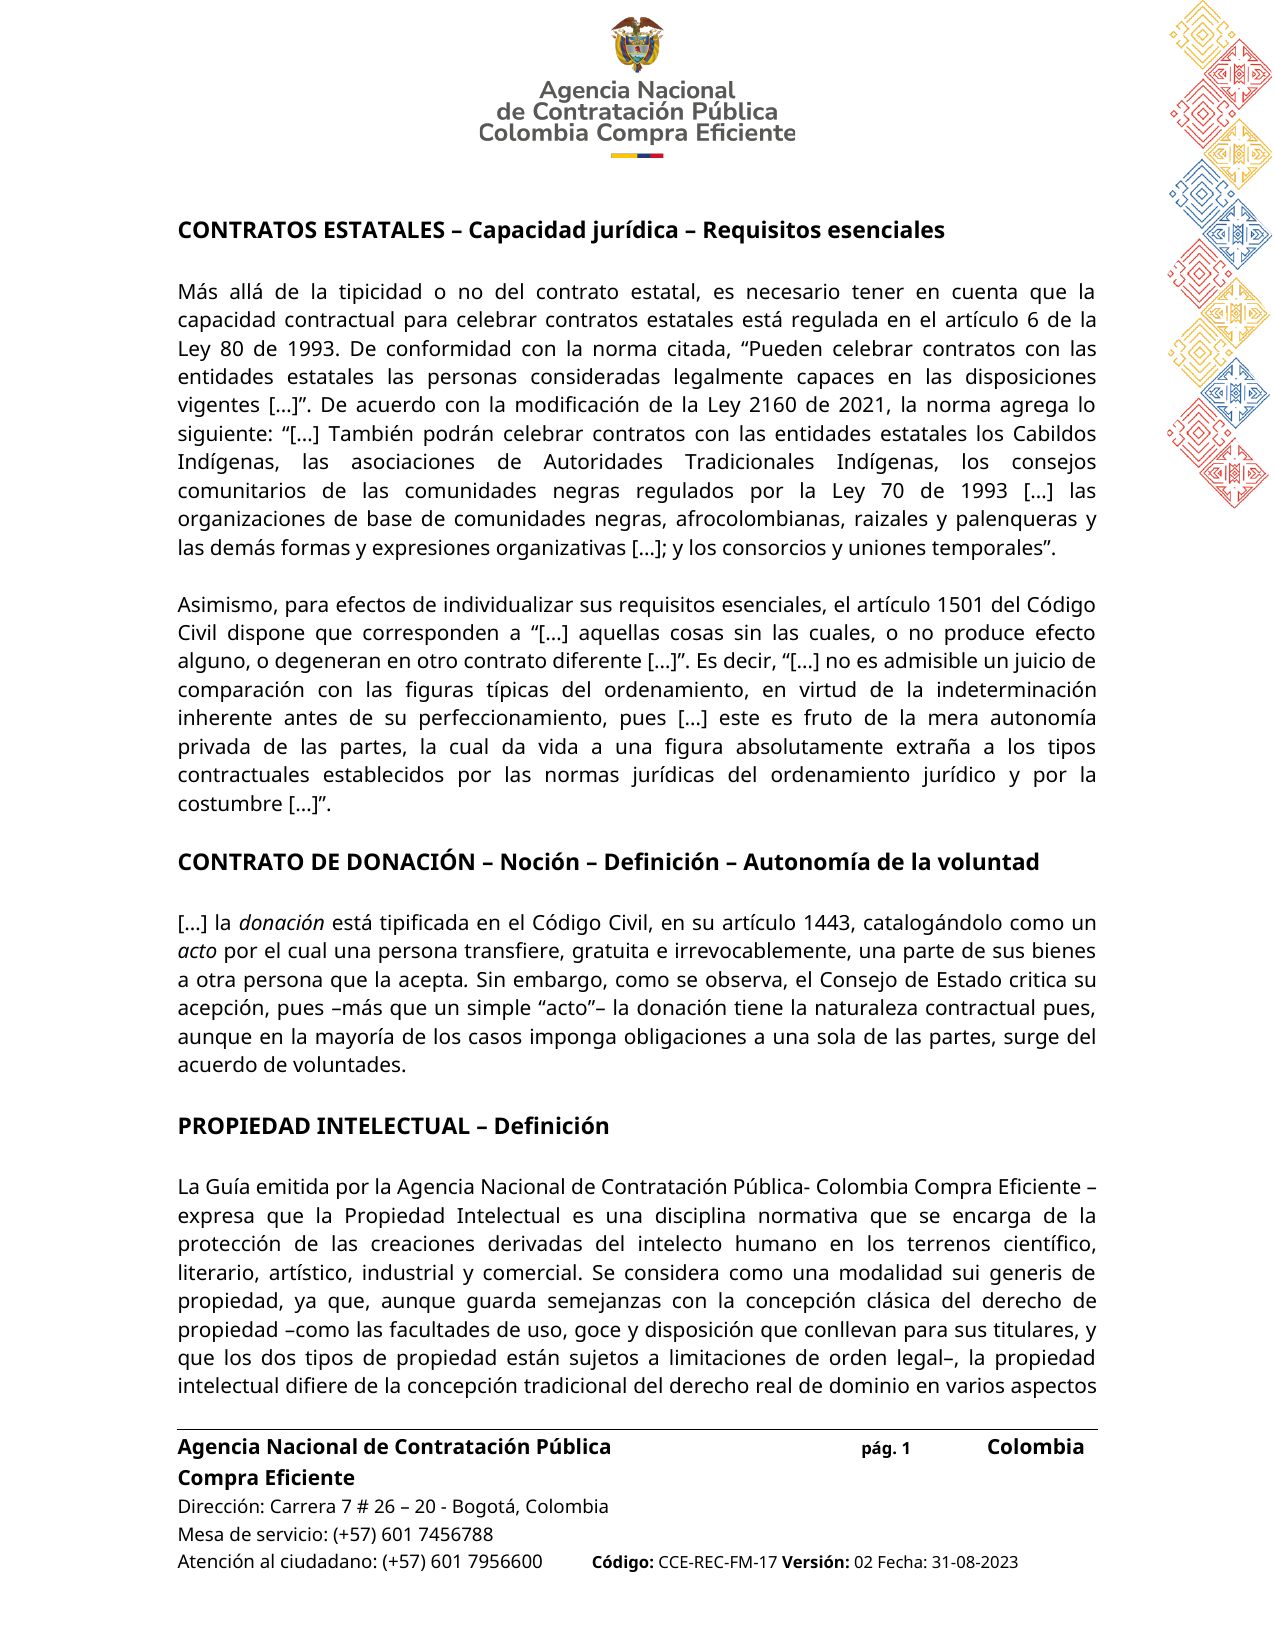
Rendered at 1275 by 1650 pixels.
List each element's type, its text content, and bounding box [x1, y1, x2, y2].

picture [479, 17, 796, 158]
text CONTRATOS ESTATALES – Capacidad jurídica – Requisitos esenciales [177, 214, 1098, 246]
text […] la donación está tipificada en el Código Civil, en su artículo 1443, catalogándolo como un acto por el cual una persona transfiere, gratuita e irrevocablemente, una parte de sus bienes a otra persona que la acepta. Sin embargo, como se observa, el Consejo de Estado critica su acepción, pues –más que un simple “acto”– la donación tiene la naturaleza contractual pues, aunque en la mayoría de los casos imponga obligaciones a una sola de las partes, surge del acuerdo de voluntades. [177, 908, 1098, 1079]
picture [1165, 0, 1272, 506]
text PROPIEDAD INTELECTUAL – Definición [177, 1110, 1098, 1141]
text Más allá de la tipicidad o no del contrato estatal, es necesario tener en cuenta que la capacidad contractual para celebrar contratos estatales está regulada en el artículo 6 de la Ley 80 de 1993. De conformidad con la norma citada, “Pueden celebrar contratos con las entidades estatales las personas consideradas legalmente capaces en las disposiciones vigentes […]”. De acuerdo con la modificación de la Ley 2160 de 2021, la norma agrega lo siguiente: “[…] También podrán celebrar contratos con las entidades estatales los Cabildos Indígenas, las asociaciones de Autoridades Tradicionales Indígenas, los consejos comunitarios de las comunidades negras regulados por la Ley 70 de 1993 […] las organizaciones de base de comunidades negras, afrocolombianas, raizales y palenqueras y las demás formas y expresiones organizativas […]; y los consorcios y uniones temporales”. [177, 277, 1098, 561]
text Asimismo, para efectos de individualizar sus requisitos esenciales, el artículo 1501 del Código Civil dispone que corresponden a “[…] aquellas cosas sin las cuales, o no produce efecto alguno, o degeneran en otro contrato diferente […]”. Es decir, “[…] no es admisible un juicio de comparación con las figuras típicas del ordenamiento, en virtud de la indeterminación inherente antes de su perfeccionamiento, pues […] este es fruto de la mera autonomía privada de las partes, la cual da vida a una figura absolutamente extraña a los tipos contractuales establecidos por las normas jurídicas del ordenamiento jurídico y por la costumbre […]”. [177, 590, 1098, 817]
text CONTRATO DE DONACIÓN – Noción – Definición – Autonomía de la voluntad [177, 846, 1098, 877]
